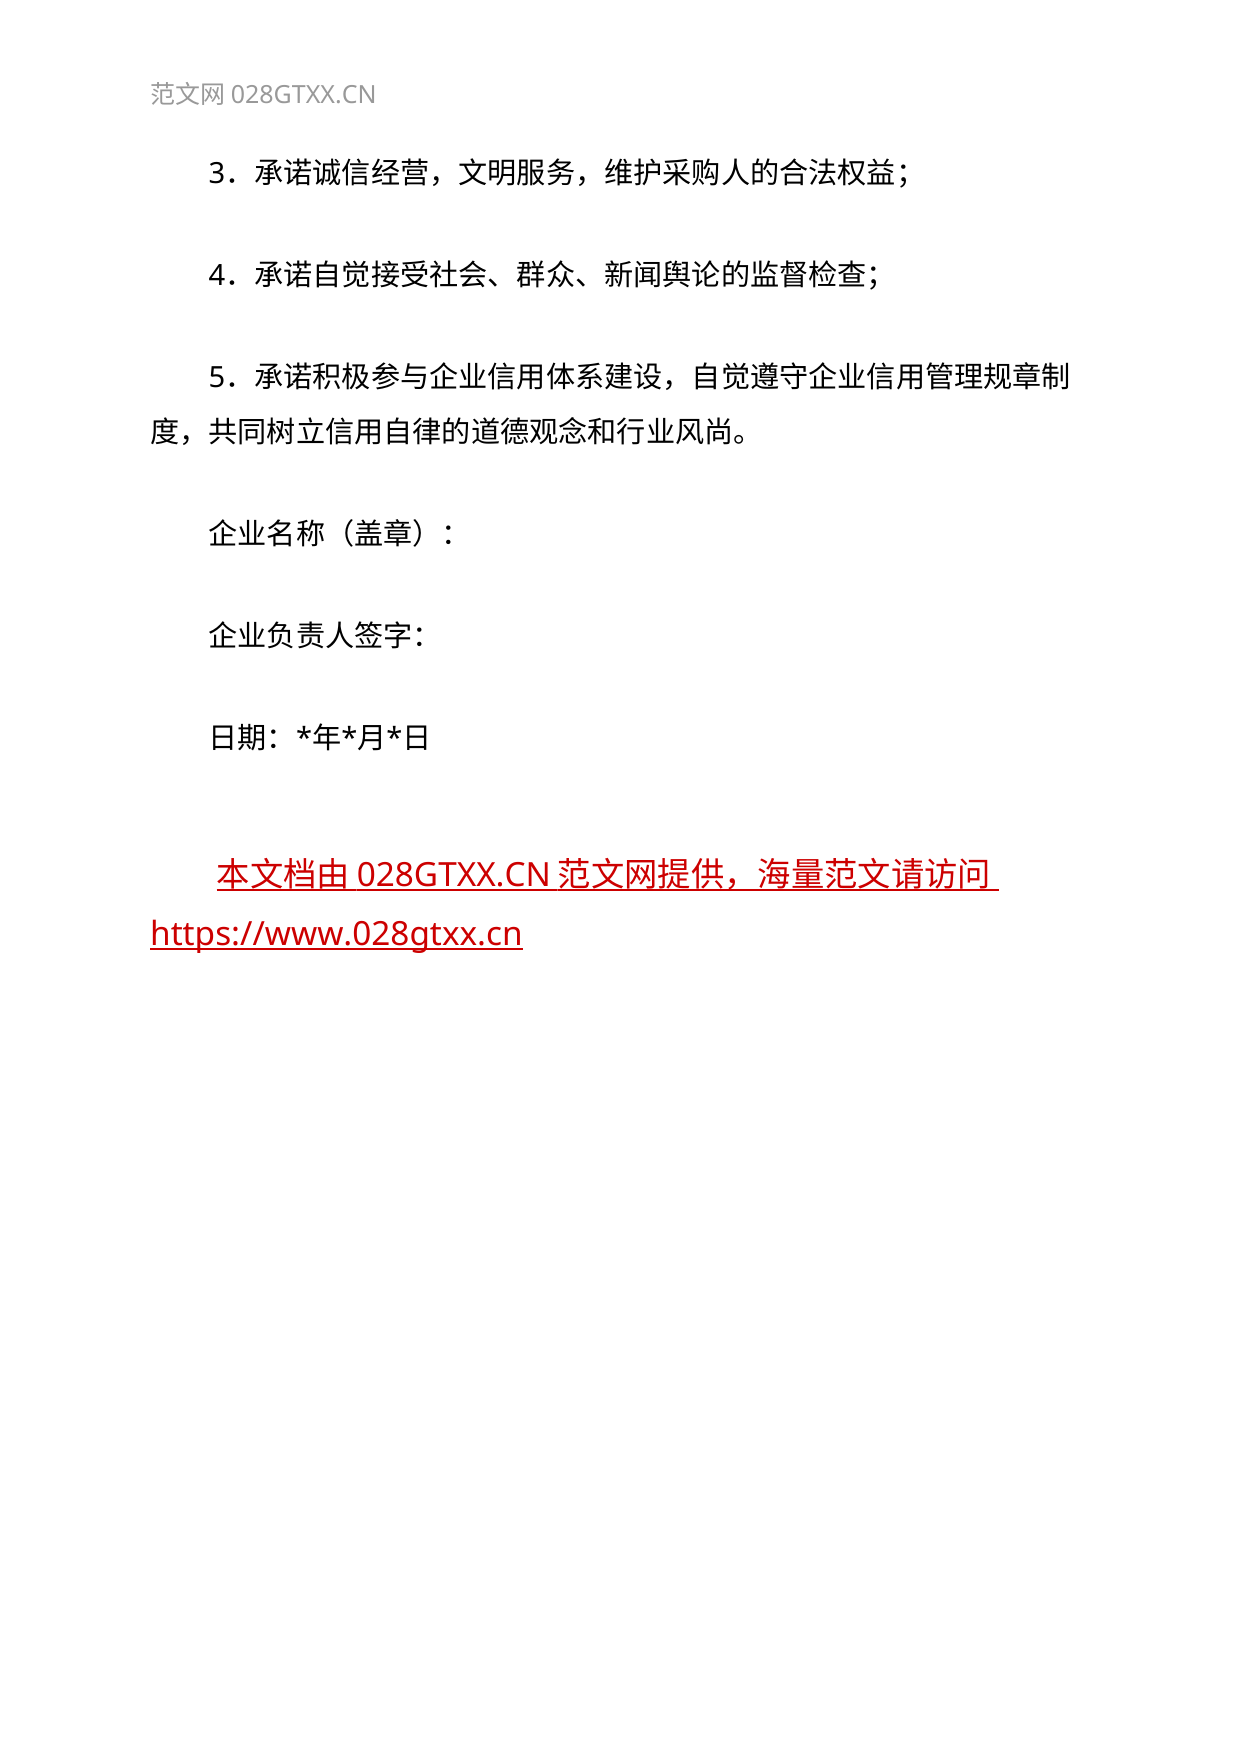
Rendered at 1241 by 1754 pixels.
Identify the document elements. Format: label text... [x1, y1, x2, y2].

text 日期：*年*月*日 [150, 714, 1090, 757]
text 5．承诺积极参与企业信用体系建设，自觉遵守企业信用管理规章制度，共同树立信用自律的道德观念和行业风尚。 [150, 354, 1090, 451]
text 企业负责人签字： [150, 612, 1090, 655]
text 本文档由028GTXX.CN范文网提供，海量范文请访问 https://www.028gtxx.cn [150, 847, 1090, 955]
text 企业名称（盖章）： [150, 511, 1090, 553]
text 3．承诺诚信经营，文明服务，维护采购人的合法权益； [150, 150, 1090, 192]
text 4．承诺自觉接受社会、群众、新闻舆论的监督检查； [150, 252, 1090, 294]
